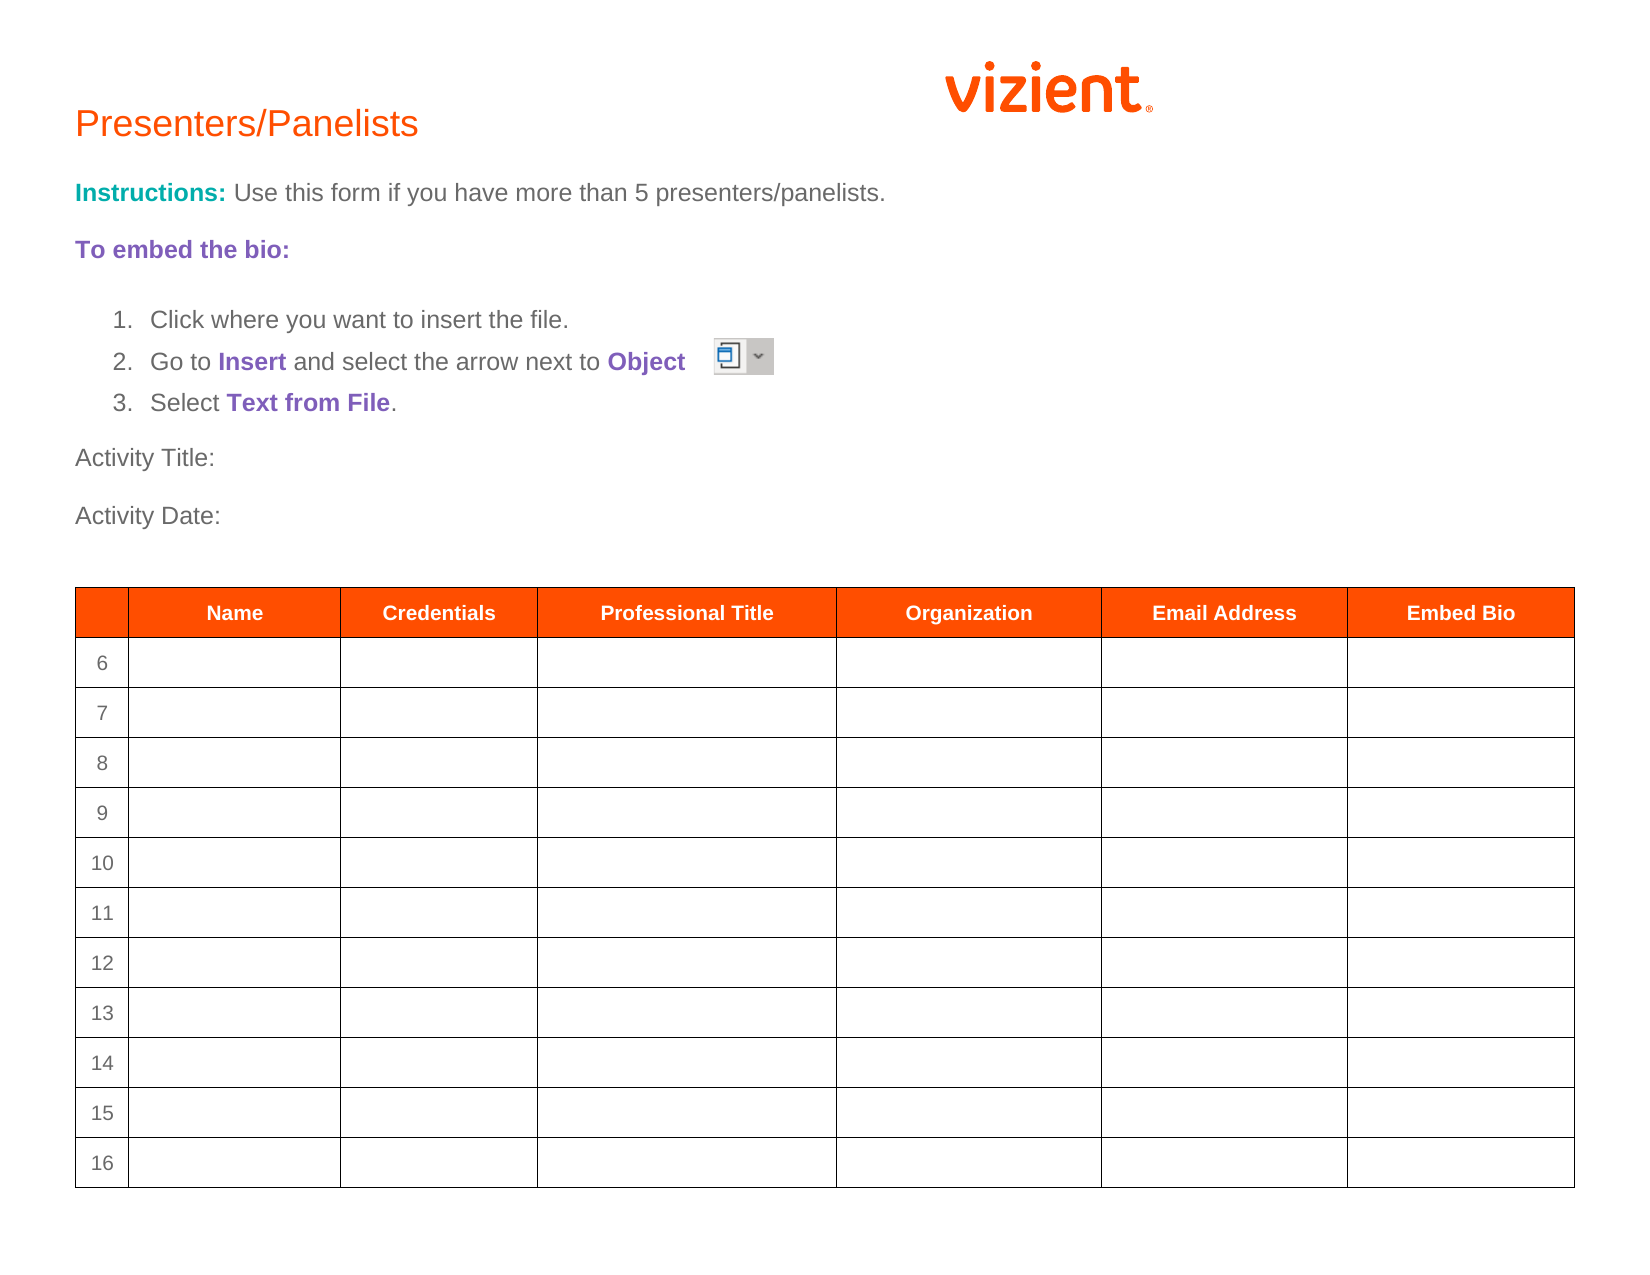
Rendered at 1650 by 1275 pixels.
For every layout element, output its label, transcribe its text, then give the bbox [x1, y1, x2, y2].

table_cell 7 [76, 688, 128, 737]
table_cell [837, 788, 1101, 837]
table_cell [129, 688, 340, 737]
list Go to Insert and select the arrow next to Object [112, 347, 1575, 376]
text Presenters/Panelists [75, 101, 1575, 144]
table_cell [1102, 1088, 1347, 1137]
table_cell [1348, 988, 1574, 1037]
table_cell 10 [76, 838, 128, 887]
table_cell [538, 638, 836, 687]
table_cell [1348, 688, 1574, 737]
table_cell [341, 688, 537, 737]
table_cell [129, 788, 340, 837]
text Activity Date: [75, 501, 1575, 529]
table_cell [129, 638, 340, 687]
table_cell [1102, 1138, 1347, 1187]
table_header Organization [837, 588, 1101, 637]
table_cell [1348, 888, 1574, 937]
table_cell [538, 688, 836, 737]
table_cell 14 [76, 1038, 128, 1087]
table_header Embed Bio [1348, 588, 1574, 637]
table_cell [1102, 938, 1347, 987]
table_cell [837, 738, 1101, 787]
table_cell [1102, 788, 1347, 837]
table_cell [1102, 838, 1347, 887]
table_cell [538, 1088, 836, 1137]
table_cell 16 [76, 1138, 128, 1187]
table_cell [538, 838, 836, 887]
table_cell [837, 638, 1101, 687]
table_cell [837, 938, 1101, 987]
table_cell [538, 1138, 836, 1187]
table_cell [341, 938, 537, 987]
table_cell [1348, 788, 1574, 837]
table_cell 12 [76, 938, 128, 987]
table_cell [538, 1038, 836, 1087]
table_cell [341, 638, 537, 687]
table_cell 13 [76, 988, 128, 1037]
table_cell [341, 988, 537, 1037]
table_header [76, 588, 128, 637]
table_cell [538, 888, 836, 937]
table_cell [1102, 738, 1347, 787]
table_cell [341, 838, 537, 887]
table_cell [538, 788, 836, 837]
table_cell [129, 988, 340, 1037]
table_cell [538, 938, 836, 987]
table_cell 8 [76, 738, 128, 787]
table_cell [538, 988, 836, 1037]
table_header Email Address [1102, 588, 1347, 637]
table_cell [341, 788, 537, 837]
table_cell [1348, 1088, 1574, 1137]
table_cell [341, 888, 537, 937]
table_cell [1348, 1138, 1574, 1187]
table_cell [1348, 938, 1574, 987]
table_cell [1102, 638, 1347, 687]
table_cell [1348, 638, 1574, 687]
table_cell [341, 1138, 537, 1187]
text To embed the bio: [75, 236, 1575, 264]
table_header Credentials [341, 588, 537, 637]
table_cell [538, 738, 836, 787]
table_cell [129, 888, 340, 937]
list Click where you want to insert the file. [112, 306, 1575, 334]
table_cell [341, 738, 537, 787]
table_cell [341, 1088, 537, 1137]
text Activity Title: [75, 443, 1575, 472]
table_cell [129, 1138, 340, 1187]
table_cell [837, 1088, 1101, 1137]
table_cell [1348, 838, 1574, 887]
table_cell [1102, 888, 1347, 937]
table_cell [837, 838, 1101, 887]
table_cell [837, 988, 1101, 1037]
table_header Name [129, 588, 340, 637]
text Instructions: Use this form if you have more than 5 presenters/panelists. [75, 178, 1575, 207]
table_cell [1102, 1038, 1347, 1087]
table_cell [1102, 688, 1347, 737]
table_header Professional Title [538, 588, 836, 637]
table_cell [129, 838, 340, 887]
table_cell [837, 1038, 1101, 1087]
table_cell 15 [76, 1088, 128, 1137]
table_cell [837, 888, 1101, 937]
table_cell [129, 1088, 340, 1137]
table_cell [129, 1038, 340, 1087]
table_cell [1348, 738, 1574, 787]
table_cell 9 [76, 788, 128, 837]
table_cell 6 [76, 638, 128, 687]
list Select Text from File. [112, 388, 1575, 417]
table_cell [1348, 1038, 1574, 1087]
table_cell [837, 1138, 1101, 1187]
table_cell [341, 1038, 537, 1087]
table_cell [1102, 988, 1347, 1037]
picture [713, 338, 774, 375]
table_cell [129, 738, 340, 787]
table_cell [837, 688, 1101, 737]
table_cell 11 [76, 888, 128, 937]
table_cell [129, 938, 340, 987]
